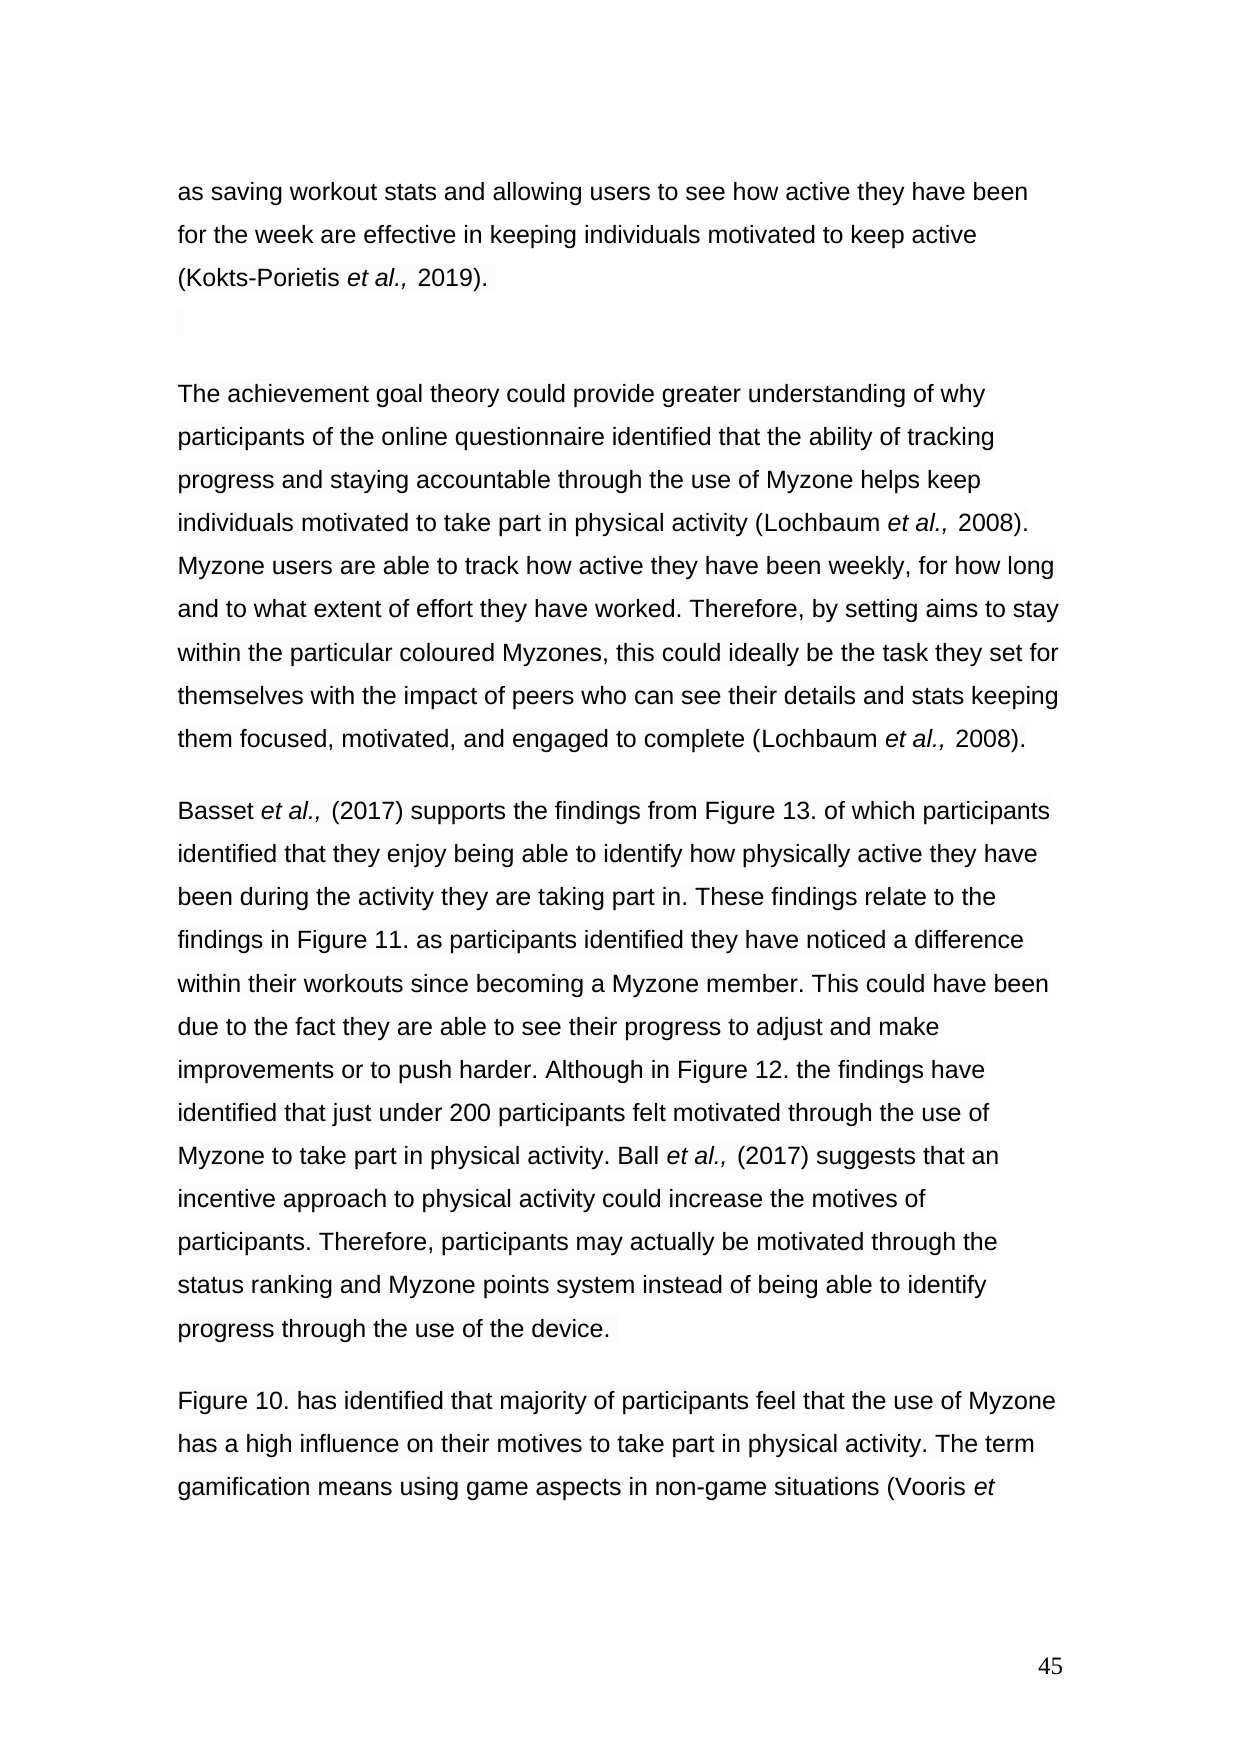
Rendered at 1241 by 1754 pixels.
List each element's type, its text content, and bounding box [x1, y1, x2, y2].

text The achievement goal theory could provide greater understanding of why participants of the online questionnaire identified that the ability of tracking progress and staying accountable through the use of Myzone helps keep individuals motivated to take part in physical activity (Lochbaum et al., 2008). Myzone users are able to track how active they have been weekly, for how long and to what extent of effort they have worked. Therefore, by setting aims to stay within the particular coloured Myzones, this could ideally be the task they set for themselves with the impact of peers who can see their details and stats keeping them focused, motivated, and engaged to complete (Lochbaum et al., 2008). [177, 379, 1063, 753]
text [177, 1386, 1063, 1501]
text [177, 177, 1063, 292]
text Basset et al., (2017) supports the findings from Figure 13. of which participants identified that they enjoy being able to identify how physically active they have been during the activity they are taking part in. These findings relate to the findings in Figure 11. as participants identified they have noticed a difference within their workouts since becoming a Myzone member. This could have been due to the fact they are able to see their progress to adjust and make improvements or to push harder. Although in Figure 12. the findings have identified that just under 200 participants felt motivated through the use of Myzone to take part in physical activity. Ball et al., (2017) suggests that an incentive approach to physical activity could increase the motives of participants. Therefore, participants may actually be motivated through the status ranking and Myzone points system instead of being able to identify progress through the use of the device. [177, 796, 1063, 1342]
